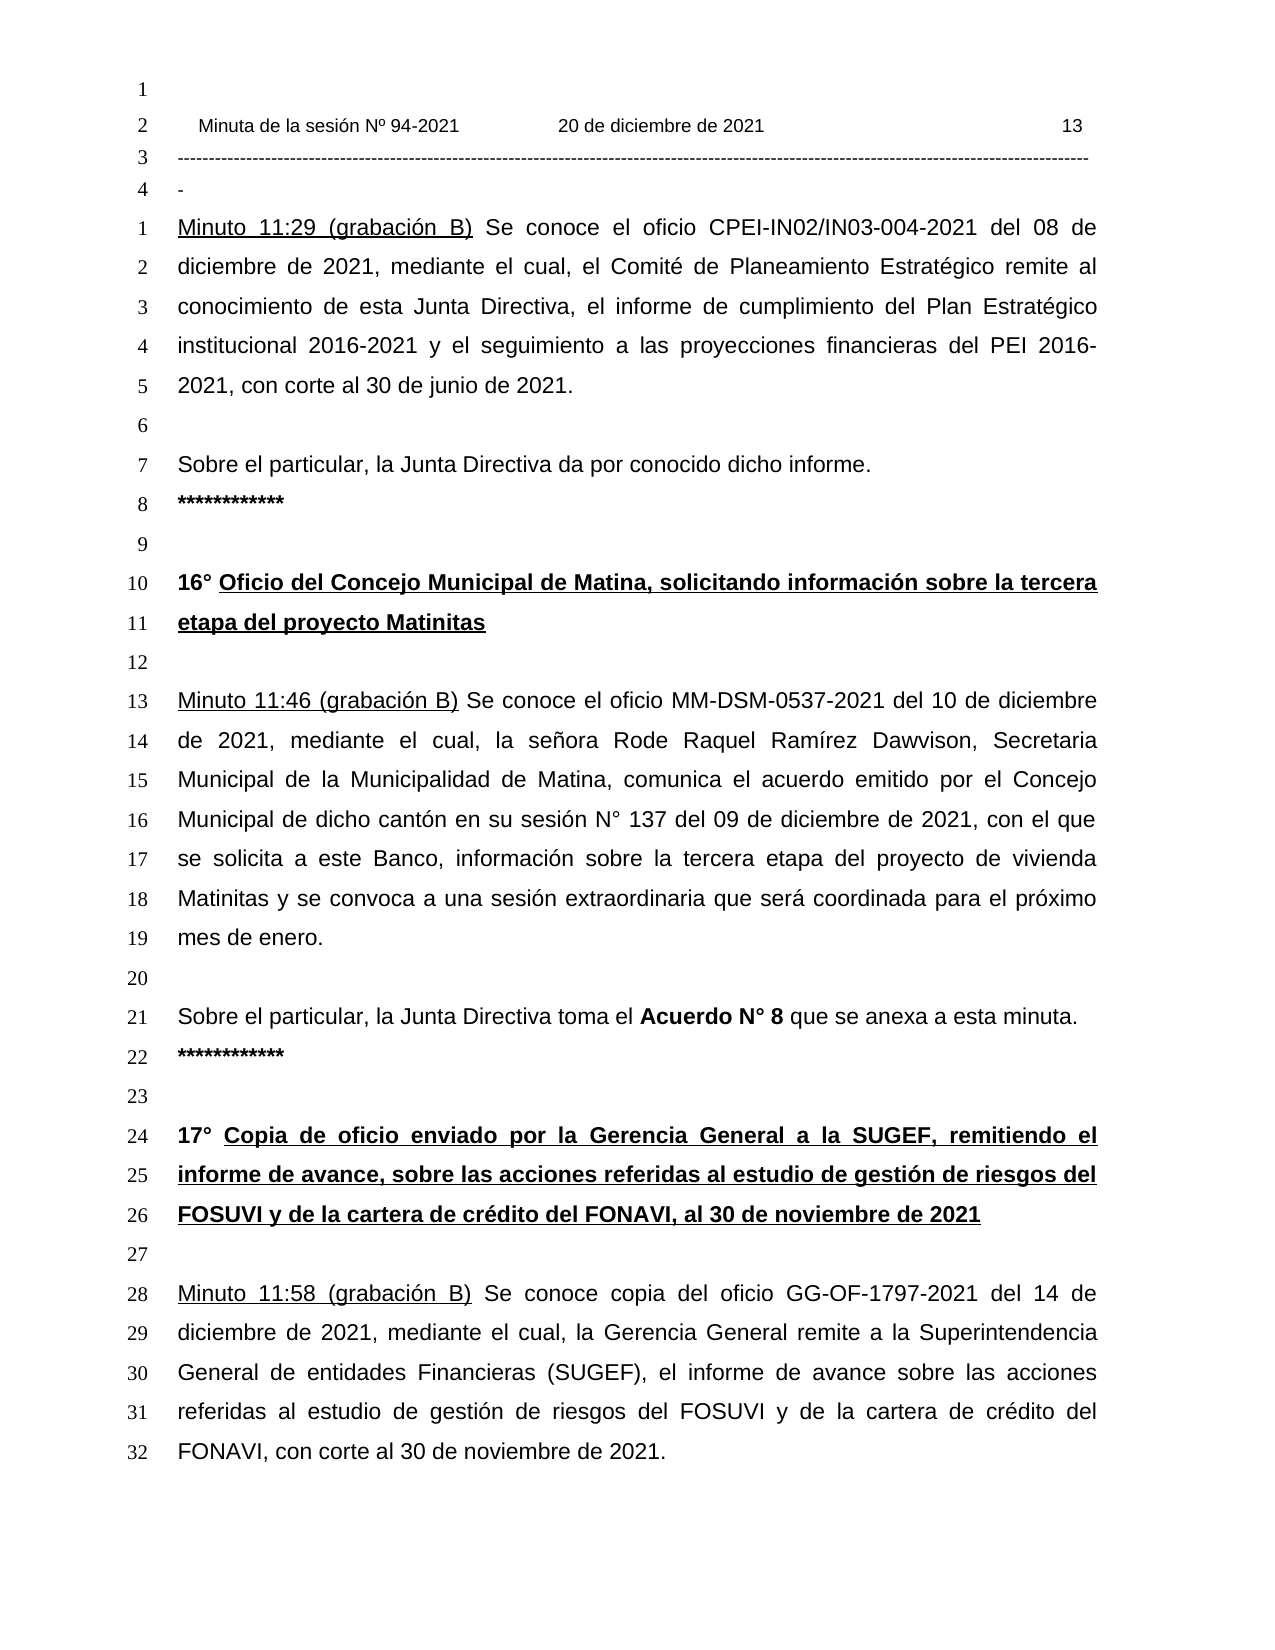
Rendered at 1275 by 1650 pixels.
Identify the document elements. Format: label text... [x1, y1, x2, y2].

text 16° Oficio del Concejo Municipal de Matina, solicitando información sobre la tercera etapa del proyecto Matinitas [177, 569, 1098, 635]
text Minuto 11:29 (grabación B) Se conoce el oficio CPEI-IN02/IN03-004-2021 del 08 de diciembre de 2021, mediante el cual, el Comité de Planeamiento Estratégico remite al conocimiento de esta Junta Directiva, el informe de cumplimiento del Plan Estratégico institucional 2016-2021 y el seguimiento a las proyecciones financieras del PEI 2016-2021, con corte al 30 de junio de 2021. [177, 214, 1098, 398]
text Sobre el particular, la Junta Directiva da por conocido dicho informe. [177, 451, 1098, 477]
text Minuto 11:58 (grabación B) Se conoce copia del oficio GG-OF-1797-2021 del 14 de diciembre de 2021, mediante el cual, la Gerencia General remite a la Superintendencia General de entidades Financieras (SUGEF), el informe de avance sobre las acciones referidas al estudio de gestión de riesgos del FOSUVI y de la cartera de crédito del FONAVI, con corte al 30 de noviembre de 2021. [177, 1280, 1098, 1464]
text Sobre el particular, la Junta Directiva toma el Acuerdo N° 8 que se anexa a esta minuta. [177, 1003, 1098, 1030]
text 17° Copia de oficio enviado por la Gerencia General a la SUGEF, remitiendo el informe de avance, sobre las acciones referidas al estudio de gestión de riesgos del FOSUVI y de la cartera de crédito del FONAVI, al 30 de noviembre de 2021 [177, 1122, 1098, 1227]
text ************ [177, 490, 1098, 516]
text ************ [177, 1043, 1098, 1069]
text Minuto 11:46 (grabación B) Se conoce el oficio MM-DSM-0537-2021 del 10 de diciembre de 2021, mediante el cual, la señora Rode Raquel Ramírez Dawvison, Secretaria Municipal de la Municipalidad de Matina, comunica el acuerdo emitido por el Concejo Municipal de dicho cantón en su sesión N° 137 del 09 de diciembre de 2021, con el que se solicita a este Banco, información sobre la tercera etapa del proyecto de vivienda Matinitas y se convoca a una sesión extraordinaria que será coordinada para el próximo mes de enero. [177, 687, 1098, 951]
